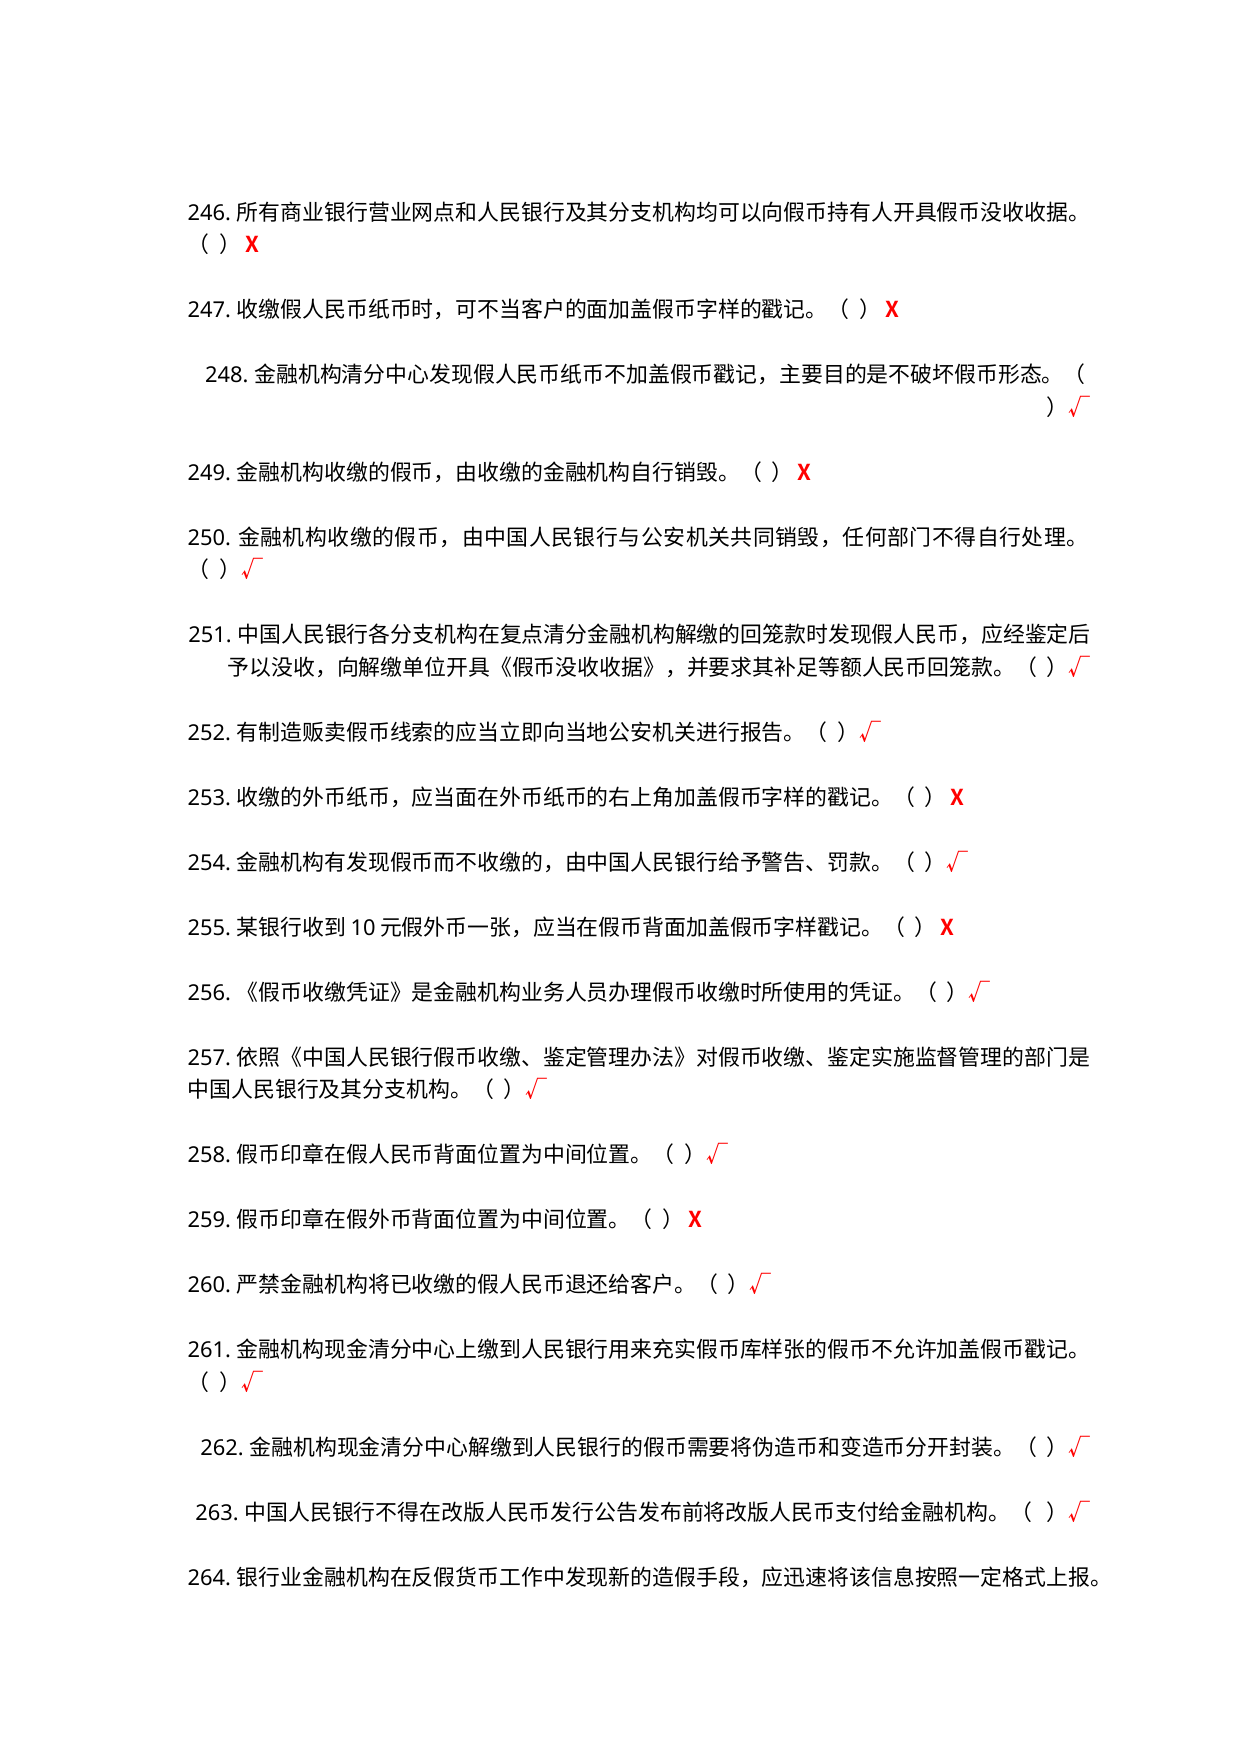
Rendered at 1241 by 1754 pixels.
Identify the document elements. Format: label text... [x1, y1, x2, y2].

text 252. 有制造贩卖假币线索的应当立即向当地公安机关进行报告。（ ）√ [187, 714, 1090, 747]
text 261. 金融机构现金清分中心上缴到人民银行用来充实假币库样张的假币不允许加盖假币戳记。（ ）√ [187, 1332, 1090, 1397]
text 253. 收缴的外币纸币，应当面在外币纸币的右上角加盖假币字样的戳记。（ ）Ⅹ [187, 779, 1090, 812]
text 249. 金融机构收缴的假币，由收缴的金融机构自行销毁。（ ）Ⅹ [187, 454, 1090, 487]
text 246. 所有商业银行营业网点和人民银行及其分支机构均可以向假币持有人开具假币没收收据。（ ）Ⅹ [187, 194, 1090, 259]
text 255. 某银行收到10元假外币一张，应当在假币背面加盖假币字样戳记。（ ）Ⅹ [187, 909, 1090, 942]
text 259. 假币印章在假外币背面位置为中间位置。（ ）Ⅹ [187, 1202, 1090, 1234]
text 254. 金融机构有发现假币而不收缴的，由中国人民银行给予警告、罚款。（ ）√ [187, 844, 1090, 877]
text 263. 中国人民银行不得在改版人民币发行公告发布前将改版人民币支付给金融机构。（ ）√ [187, 1494, 1090, 1527]
text 251. 中国人民银行各分支机构在复点清分金融机构解缴的回笼款时发现假人民币，应经鉴定后予以没收，向解缴单位开具《假币没收收据》，并要求其补足等额人民币回笼款。（ ）√ [187, 617, 1090, 682]
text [187, 1559, 1090, 1592]
text 256. 《假币收缴凭证》是金融机构业务人员办理假币收缴时所使用的凭证。（ ）√ [187, 974, 1090, 1007]
text 257. 依照《中国人民银行假币收缴、鉴定管理办法》对假币收缴、鉴定实施监督管理的部门是中国人民银行及其分支机构。（ ）√ [187, 1039, 1090, 1104]
text 258. 假币印章在假人民币背面位置为中间位置。（ ）√ [187, 1137, 1090, 1169]
text 260. 严禁金融机构将已收缴的假人民币退还给客户。（ ）√ [187, 1267, 1090, 1299]
text 248. 金融机构清分中心发现假人民币纸币不加盖假币戳记，主要目的是不破坏假币形态。（ ）√ [187, 357, 1090, 422]
text 250. 金融机构收缴的假币，由中国人民银行与公安机关共同销毁，任何部门不得自行处理。（ ）√ [187, 519, 1090, 584]
text 262. 金融机构现金清分中心解缴到人民银行的假币需要将伪造币和变造币分开封装。（ ）√ [187, 1429, 1090, 1462]
text 247. 收缴假人民币纸币时，可不当客户的面加盖假币字样的戳记。（ ）Ⅹ [187, 292, 1090, 324]
